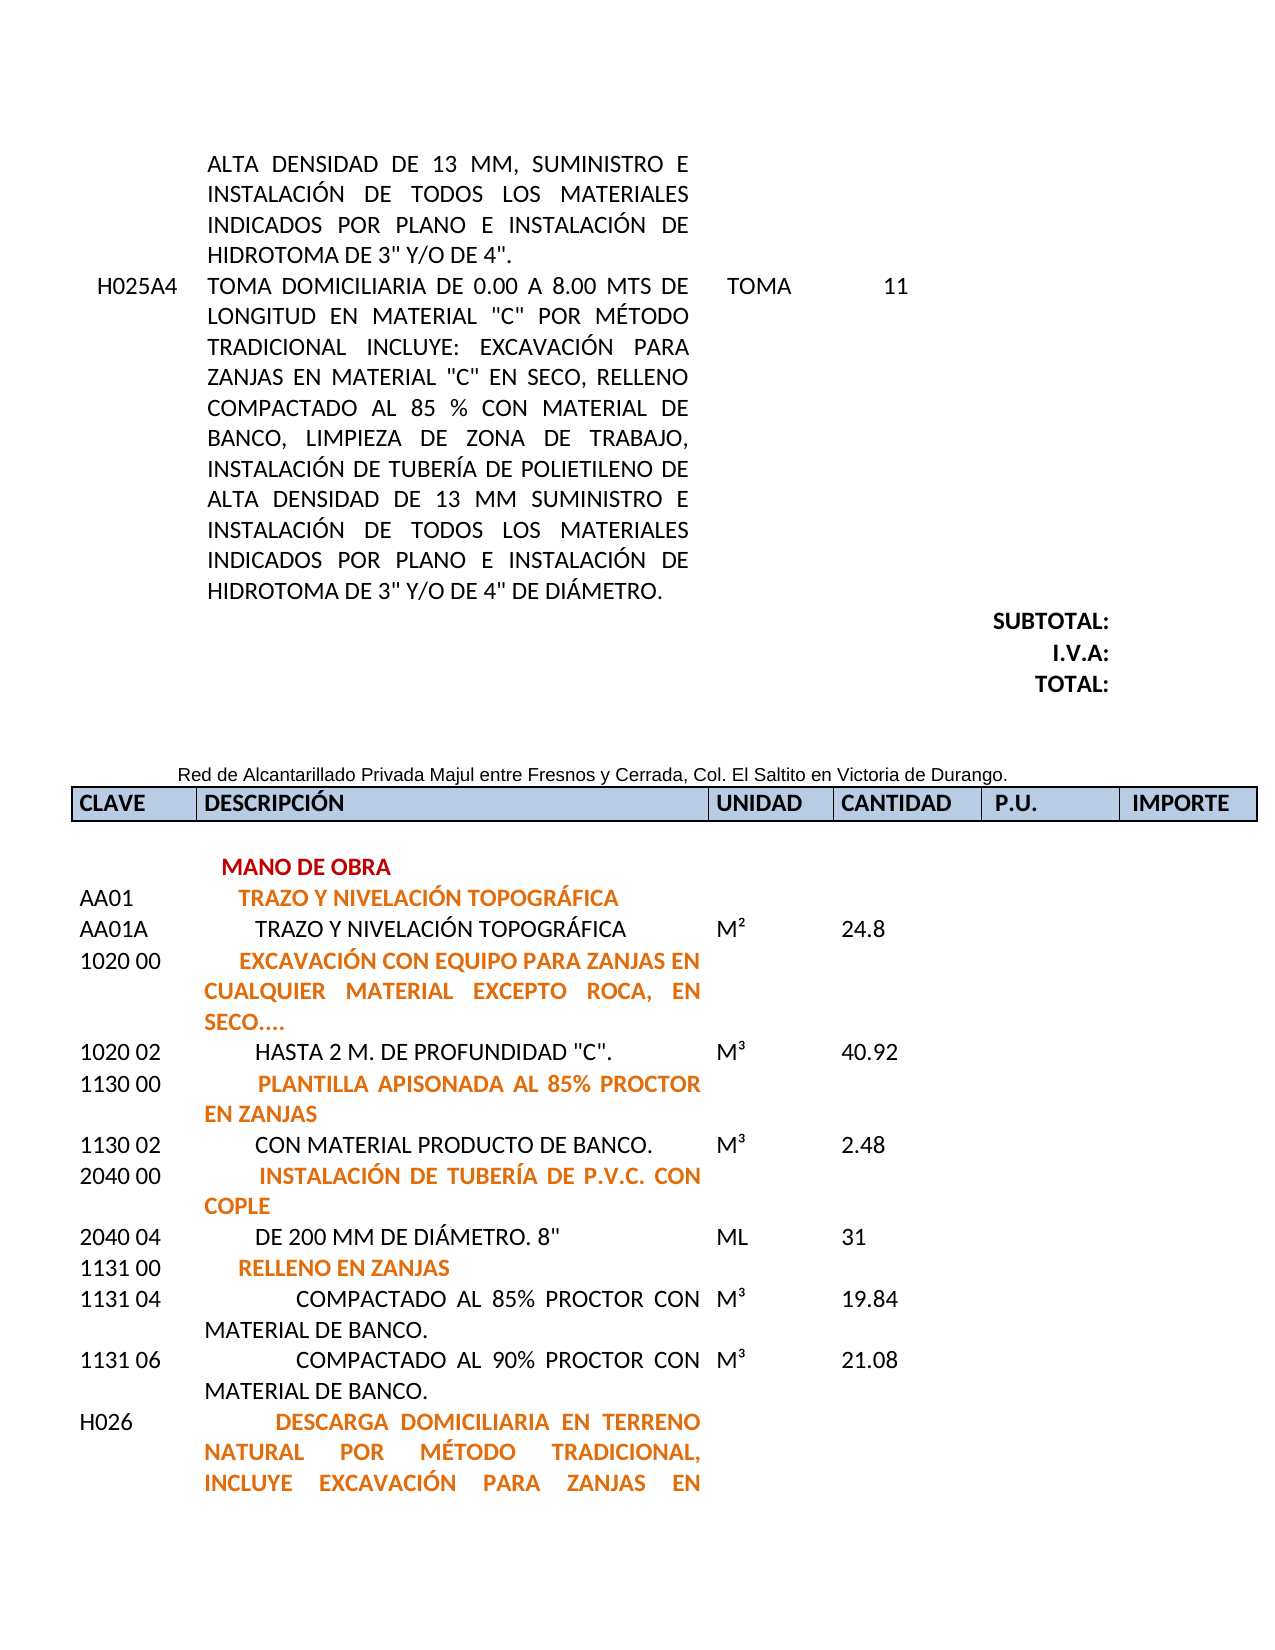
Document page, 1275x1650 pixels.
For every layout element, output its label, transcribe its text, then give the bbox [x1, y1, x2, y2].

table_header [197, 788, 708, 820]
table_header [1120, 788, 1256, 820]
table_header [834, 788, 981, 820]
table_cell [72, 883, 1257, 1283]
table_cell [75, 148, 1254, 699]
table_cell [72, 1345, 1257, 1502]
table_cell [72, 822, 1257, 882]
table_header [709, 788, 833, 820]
text Red de Alcantarillado Privada Majul entre Fresnos y Cerrada, Col. El Saltito en Victoria de Durango. [177, 764, 1152, 786]
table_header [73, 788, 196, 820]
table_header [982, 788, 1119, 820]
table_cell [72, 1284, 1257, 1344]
